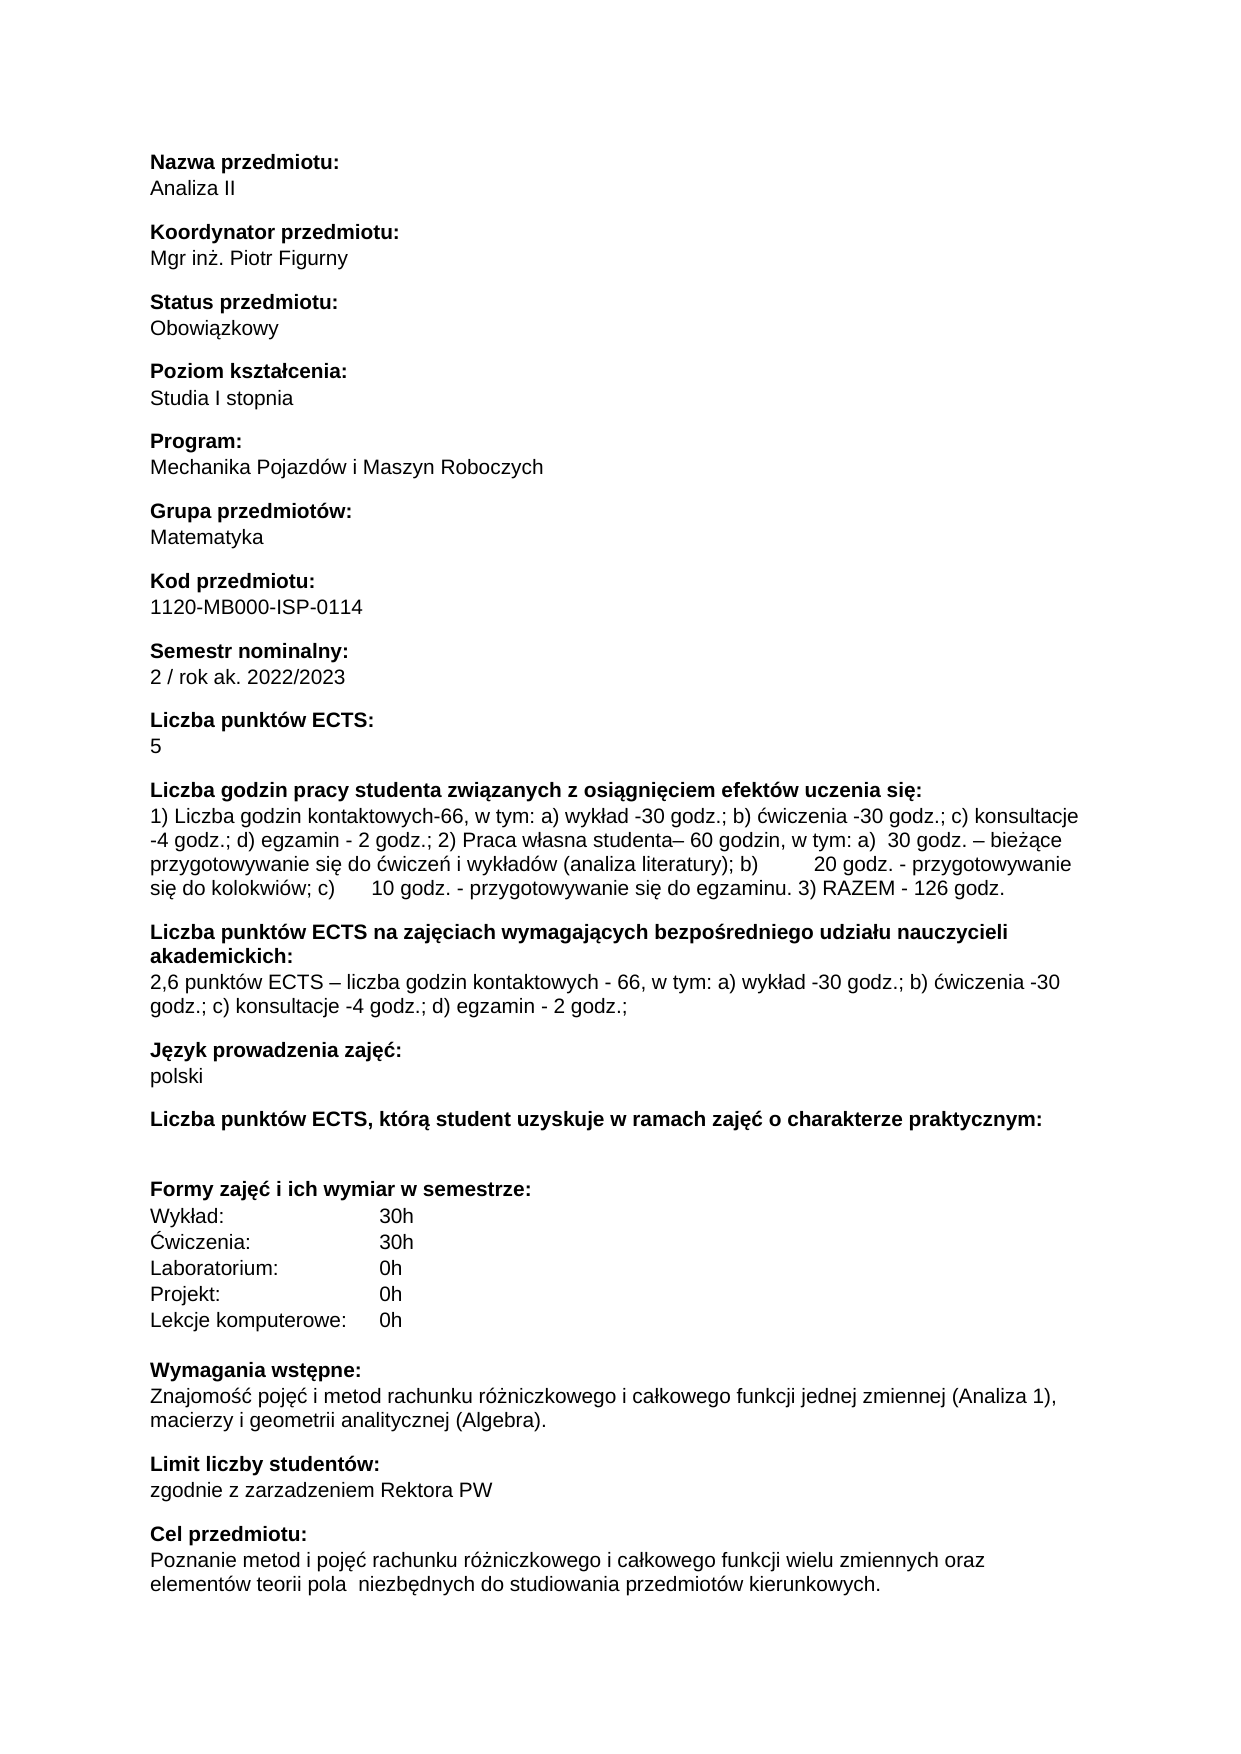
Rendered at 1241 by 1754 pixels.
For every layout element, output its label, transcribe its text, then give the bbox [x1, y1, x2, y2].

text Wymagania wstępne: [150, 1358, 1090, 1382]
text 1) Liczba godzin kontaktowych-66, w tym: a) wykład -30 godz.; b) ćwiczenia -30 godz.; c) konsultacje -4 godz.; d) egzamin - 2 godz.; 2) Praca własna studenta– 60 godzin, w tym: a) 30 godz. – bieżące przygotowywanie się do ćwiczeń i wykładów (analiza literatury); b) 20 godz. - przygotowywanie się do kolokwiów; c) 10 godz. - przygotowywanie się do egzaminu. 3) RAZEM - 126 godz. [150, 804, 1090, 900]
text 5 [150, 734, 1090, 758]
text Poziom kształcenia: [150, 359, 1090, 383]
table_cell Ćwiczenia: [140, 1230, 367, 1254]
text Formy zajęć i ich wymiar w semestrze: [150, 1177, 1090, 1201]
text 2 / rok ak. 2022/2023 [150, 664, 1090, 688]
text Język prowadzenia zajęć: [150, 1037, 1090, 1061]
text Liczba godzin pracy studenta związanych z osiągnięciem efektów uczenia się: [150, 778, 1090, 802]
table_cell 0h [369, 1254, 597, 1280]
text Status przedmiotu: [150, 289, 1090, 313]
text Mgr inż. Piotr Figurny [150, 246, 1090, 270]
text Kod przedmiotu: [150, 569, 1090, 593]
text Znajomość pojęć i metod rachunku różniczkowego i całkowego funkcji jednej zmiennej (Analiza 1), macierzy i geometrii analitycznej (Algebra). [150, 1384, 1090, 1432]
text Grupa przedmiotów: [150, 499, 1090, 523]
text Mechanika Pojazdów i Maszyn Roboczych [150, 455, 1090, 479]
text Koordynator przedmiotu: [150, 220, 1090, 244]
text zgodnie z zarzadzeniem Rektora PW [150, 1478, 1090, 1502]
table_cell Projekt: [140, 1282, 367, 1306]
table_cell 30h [369, 1228, 597, 1254]
text Nazwa przedmiotu: [150, 150, 1090, 174]
text polski [150, 1063, 1090, 1087]
text Studia I stopnia [150, 385, 1090, 409]
table_cell Lekcje komputerowe: [140, 1308, 367, 1332]
text 1120-MB000-ISP-0114 [150, 595, 1090, 619]
text Liczba punktów ECTS na zajęciach wymagających bezpośredniego udziału nauczycieli akademickich: [150, 920, 1090, 968]
text Semestr nominalny: [150, 638, 1090, 662]
table_cell Laboratorium: [140, 1256, 367, 1280]
table_cell 0h [369, 1306, 597, 1332]
text Poznanie metod i pojęć rachunku różniczkowego i całkowego funkcji wielu zmiennych oraz elementów teorii pola niezbędnych do studiowania przedmiotów kierunkowych. [150, 1547, 1090, 1595]
text Program: [150, 429, 1090, 453]
text Obowiązkowy [150, 316, 1090, 339]
text Matematyka [150, 525, 1090, 549]
text Analiza II [150, 176, 1090, 200]
table_header 30h [369, 1204, 597, 1228]
text Limit liczby studentów: [150, 1452, 1090, 1476]
table_cell 0h [369, 1280, 597, 1306]
text Cel przedmiotu: [150, 1521, 1090, 1545]
text Liczba punktów ECTS: [150, 708, 1090, 732]
text 2,6 punktów ECTS – liczba godzin kontaktowych - 66, w tym: a) wykład -30 godz.; b) ćwiczenia -30 godz.; c) konsultacje -4 godz.; d) egzamin - 2 godz.; [150, 970, 1090, 1018]
text Liczba punktów ECTS, którą student uzyskuje w ramach zajęć o charakterze praktycznym: [150, 1107, 1090, 1131]
table_header Wykład: [140, 1204, 367, 1228]
